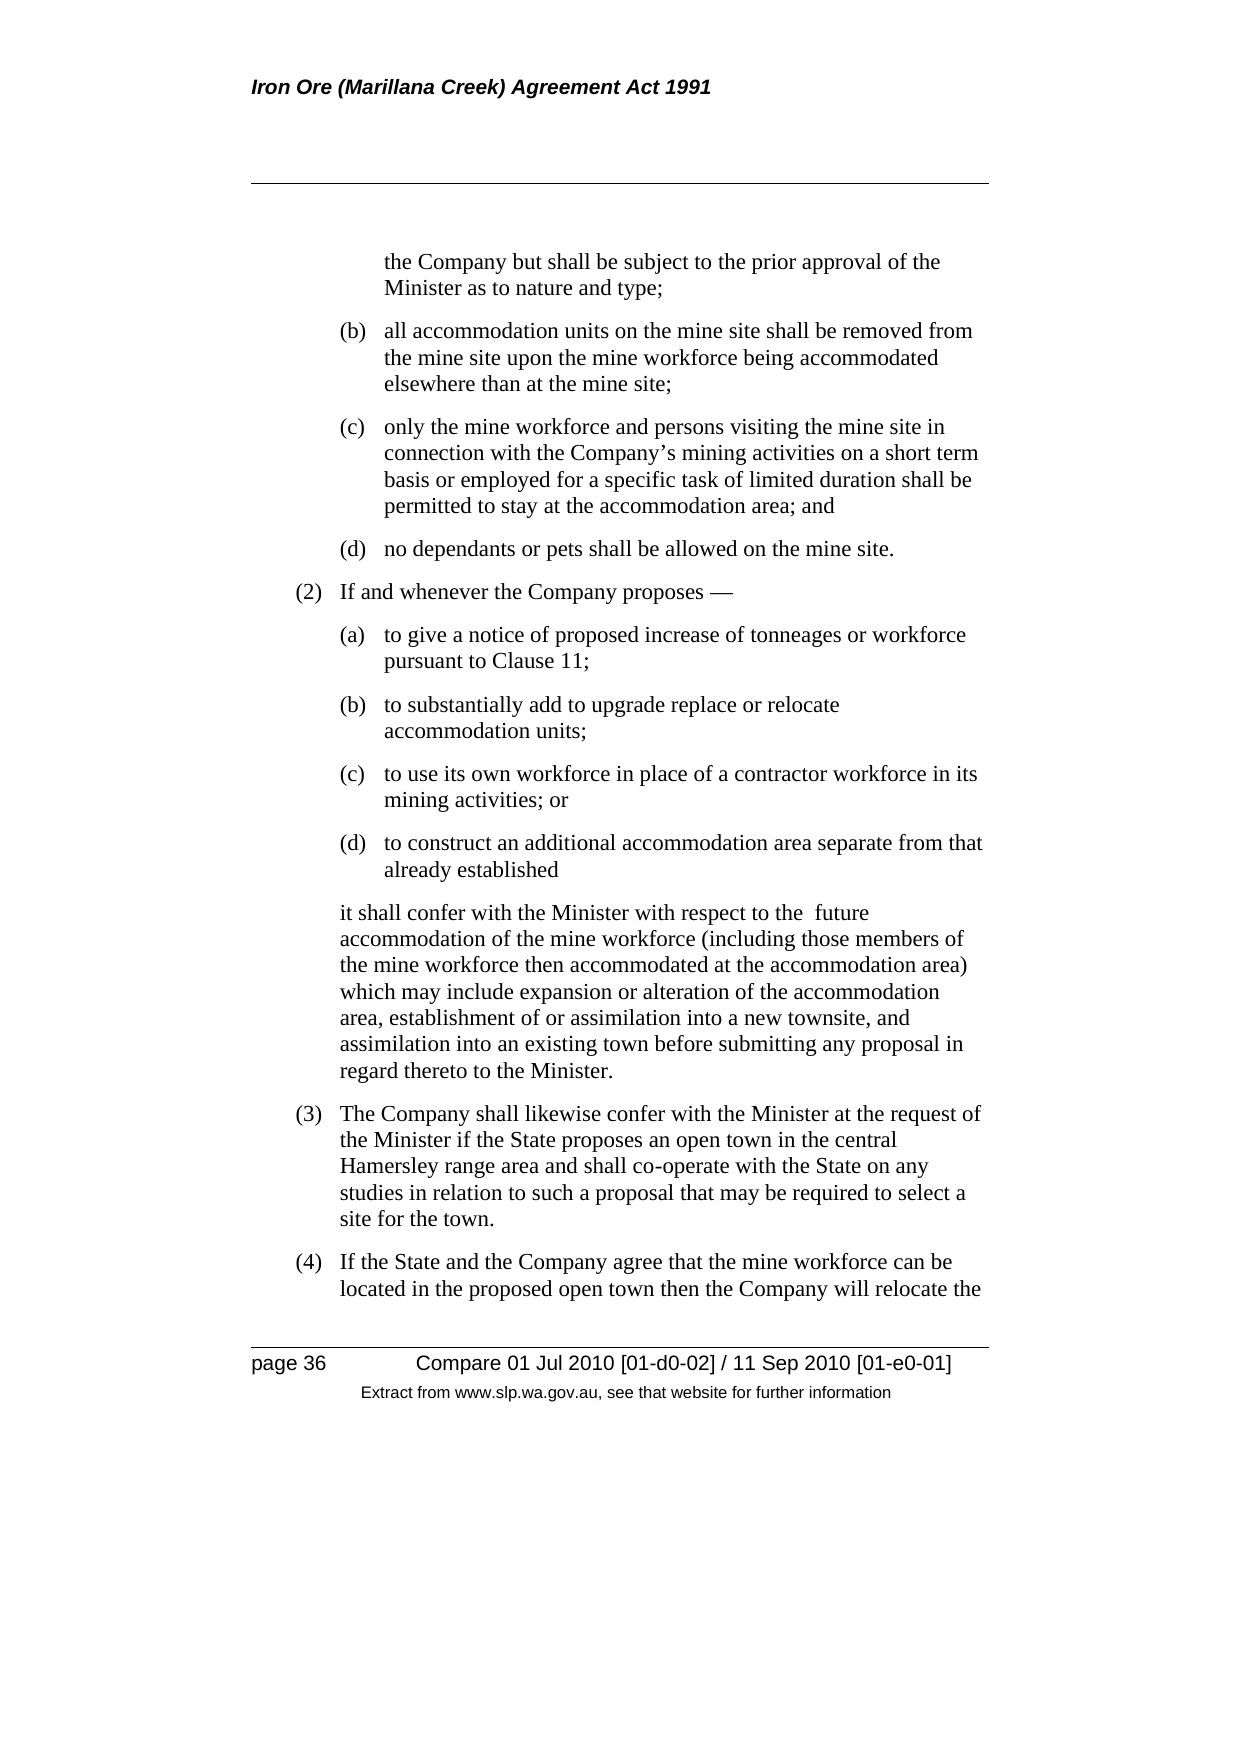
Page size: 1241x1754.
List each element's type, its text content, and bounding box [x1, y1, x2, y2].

text (d) no dependants or pets shall be allowed on the mine site. [251, 535, 989, 562]
text (b) to substantially add to upgrade replace or relocate accommodation units; [251, 691, 989, 743]
text (b) all accommodation units on the mine site shall be removed from the mine site upon the mine workforce being accommodated elsewhere than at the mine site; [251, 317, 989, 396]
text (d) to construct an additional accommodation area separate from that already established [251, 829, 989, 882]
text (c) to use its own workforce in place of a contractor workforce in its mining activities; or [251, 760, 989, 813]
text (3) The Company shall likewise confer with the Minister at the request of the Minister if the State proposes an open town in the central Hamersley range area and shall co-operate with the State on any studies in relation to such a proposal that may be required to select a site for the town. [251, 1100, 989, 1232]
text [251, 248, 989, 301]
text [251, 1248, 989, 1301]
text (a) to give a notice of proposed increase of tonneages or workforce pursuant to Clause 11; [251, 621, 989, 674]
text (c) only the mine workforce and persons visiting the mine site in connection with the Company’s mining activities on a short term basis or employed for a specific task of limited duration shall be permitted to stay at the accommodation area; and [251, 413, 989, 518]
text (2) If and whenever the Company proposes — [251, 578, 989, 604]
text it shall confer with the Minister with respect to the future accommodation of the mine workforce (including those members of the mine workforce then accommodated at the accommodation area) which may include expansion or alteration of the accommodation area, establishment of or assimilation into a new townsite, and assimilation into an existing town before submitting any proposal in regard thereto to the Minister. [251, 899, 989, 1083]
